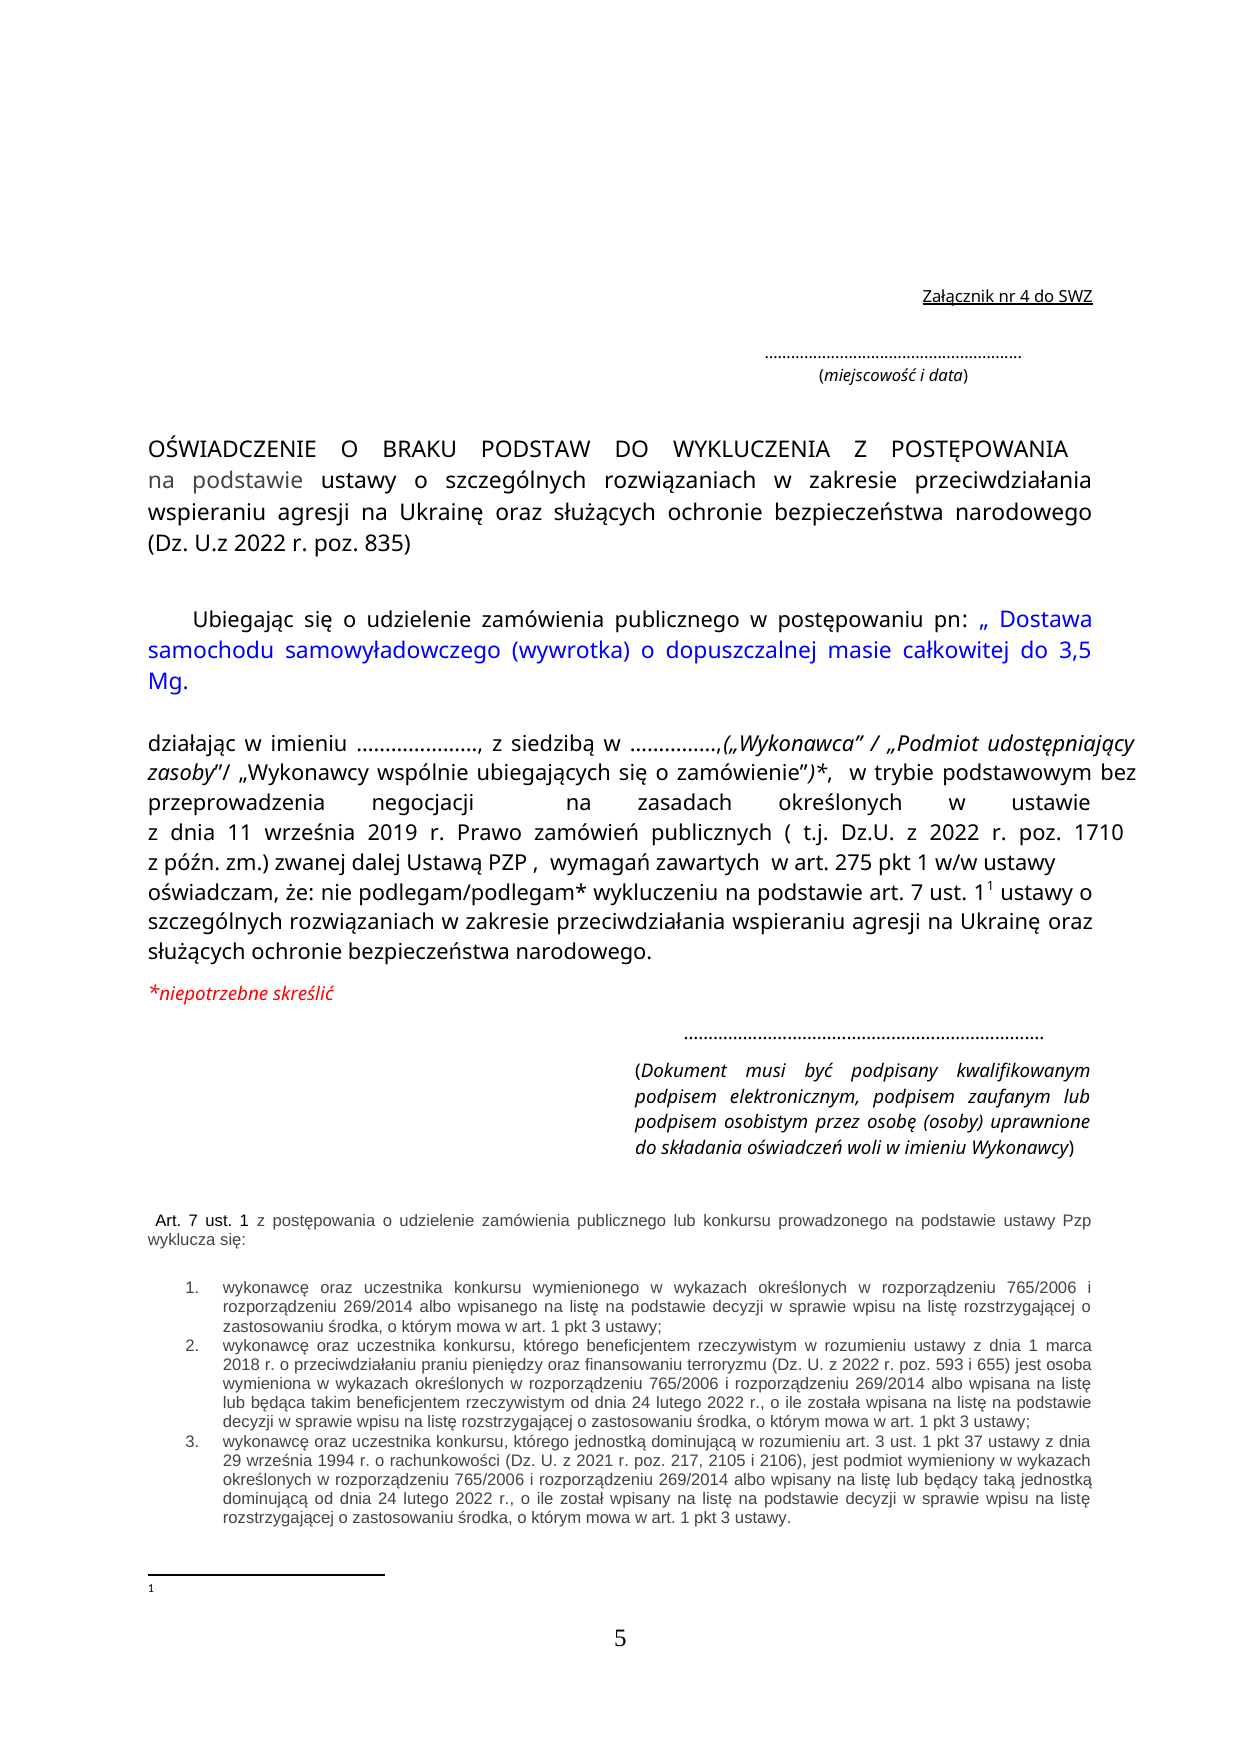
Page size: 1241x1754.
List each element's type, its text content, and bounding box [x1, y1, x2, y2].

text Art. 7 ust. 1 z postępowania o udzielenie zamówienia publicznego lub konkursu prowadzonego na podstawie ustawy Pzp wyklucza się: [148, 1211, 1093, 1249]
text oświadczam, że: nie podlegam/podlegam* wykluczeniu na podstawie art. 7 ust. 1 ustawy o szczególnych rozwiązaniach w zakresie przeciwdziałania wspieraniu agresji na Ukrainę oraz służących ochronie bezpieczeństwa narodowego. [148, 877, 1093, 966]
list wykonawcę oraz uczestnika konkursu, którego jednostką dominującą w rozumieniu art. 3 ust. 1 pkt 37 ustawy z dnia 29 września 1994 r. o rachunkowości (Dz. U. z 2021 r. poz. 217, 2105 i 2106), jest podmiot wymieniony w wykazach określonych w rozporządzeniu 765/2006 i rozporządzeniu 269/2014 albo wpisany na listę lub będący taką jednostką dominującą od dnia 24 lutego 2022 r., o ile został wpisany na listę na podstawie decyzji w sprawie wpisu na listę rozstrzygającej o zastosowaniu środka, o którym mowa w art. 1 pkt 3 ustawy. [185, 1431, 1093, 1527]
text ………................................................. [694, 341, 1093, 364]
text *niepotrzebne skreślić [148, 978, 1093, 1007]
text (miejscowość i data) [694, 364, 1093, 386]
list wykonawcę oraz uczestnika konkursu wymienionego w wykazach określonych w rozporządzeniu 765/2006 i rozporządzeniu 269/2014 albo wpisanego na listę na podstawie decyzji w sprawie wpisu na listę rozstrzygającej o zastosowaniu środka, o którym mowa w art. 1 pkt 3 ustawy; [185, 1278, 1093, 1336]
text ………………………………………………………………. [635, 1019, 1093, 1045]
text Ubiegając się o udzielenie zamówienia publicznego w postępowaniu pn: „ Dostawa samochodu samowyładowczego (wywrotka) o dopuszczalnej masie całkowitej do 3,5 Mg. [148, 603, 1093, 696]
list wykonawcę oraz uczestnika konkursu, którego beneficjentem rzeczywistym w rozumieniu ustawy z dnia 1 marca 2018 r. o przeciwdziałaniu praniu pieniędzy oraz finansowaniu terroryzmu (Dz. U. z 2022 r. poz. 593 i 655) jest osoba wymieniona w wykazach określonych w rozporządzeniu 765/2006 i rozporządzeniu 269/2014 albo wpisana na listę lub będąca takim beneficjentem rzeczywistym od dnia 24 lutego 2022 r., o ile została wpisana na listę na podstawie decyzji w sprawie wpisu na listę rozstrzygającej o zastosowaniu środka, o którym mowa w art. 1 pkt 3 ustawy; [185, 1336, 1093, 1431]
text OŚWIADCZENIE O BRAKU PODSTAW DO WYKLUCZENIA Z POSTĘPOWANIA na podstawie ustawy o szczególnych rozwiązaniach w zakresie przeciwdziałania wspieraniu agresji na Ukrainę oraz służących ochronie bezpieczeństwa narodowego (Dz. U.z 2022 r. poz. 835) [148, 433, 1093, 558]
text Załącznik nr 4 do SWZ [148, 284, 1093, 307]
text działając w imieniu …………………, z siedzibą w ……………,(„Wykonawca” / „Podmiot udostępniający zasoby”/ „Wykonawcy wspólnie ubiegających się o zamówienie”)*, w trybie podstawowym bez przeprowadzenia negocjacji na zasadach określonych w ustawie z dnia 11 września 2019 r. Prawo zamówień publicznych ( t.j. Dz.U. z 2022 r. poz. 1710 z późn. zm.) zwanej dalej Ustawą PZP , wymagań zawartych w art. 275 pkt 1 w/w ustawy [148, 728, 1137, 877]
text (Dokument musi być podpisany kwalifikowanym podpisem elektronicznym, podpisem zaufanym lub podpisem osobistym przez osobę (osoby) uprawnione do składania oświadczeń woli w imieniu Wykonawcy) [635, 1057, 1093, 1159]
